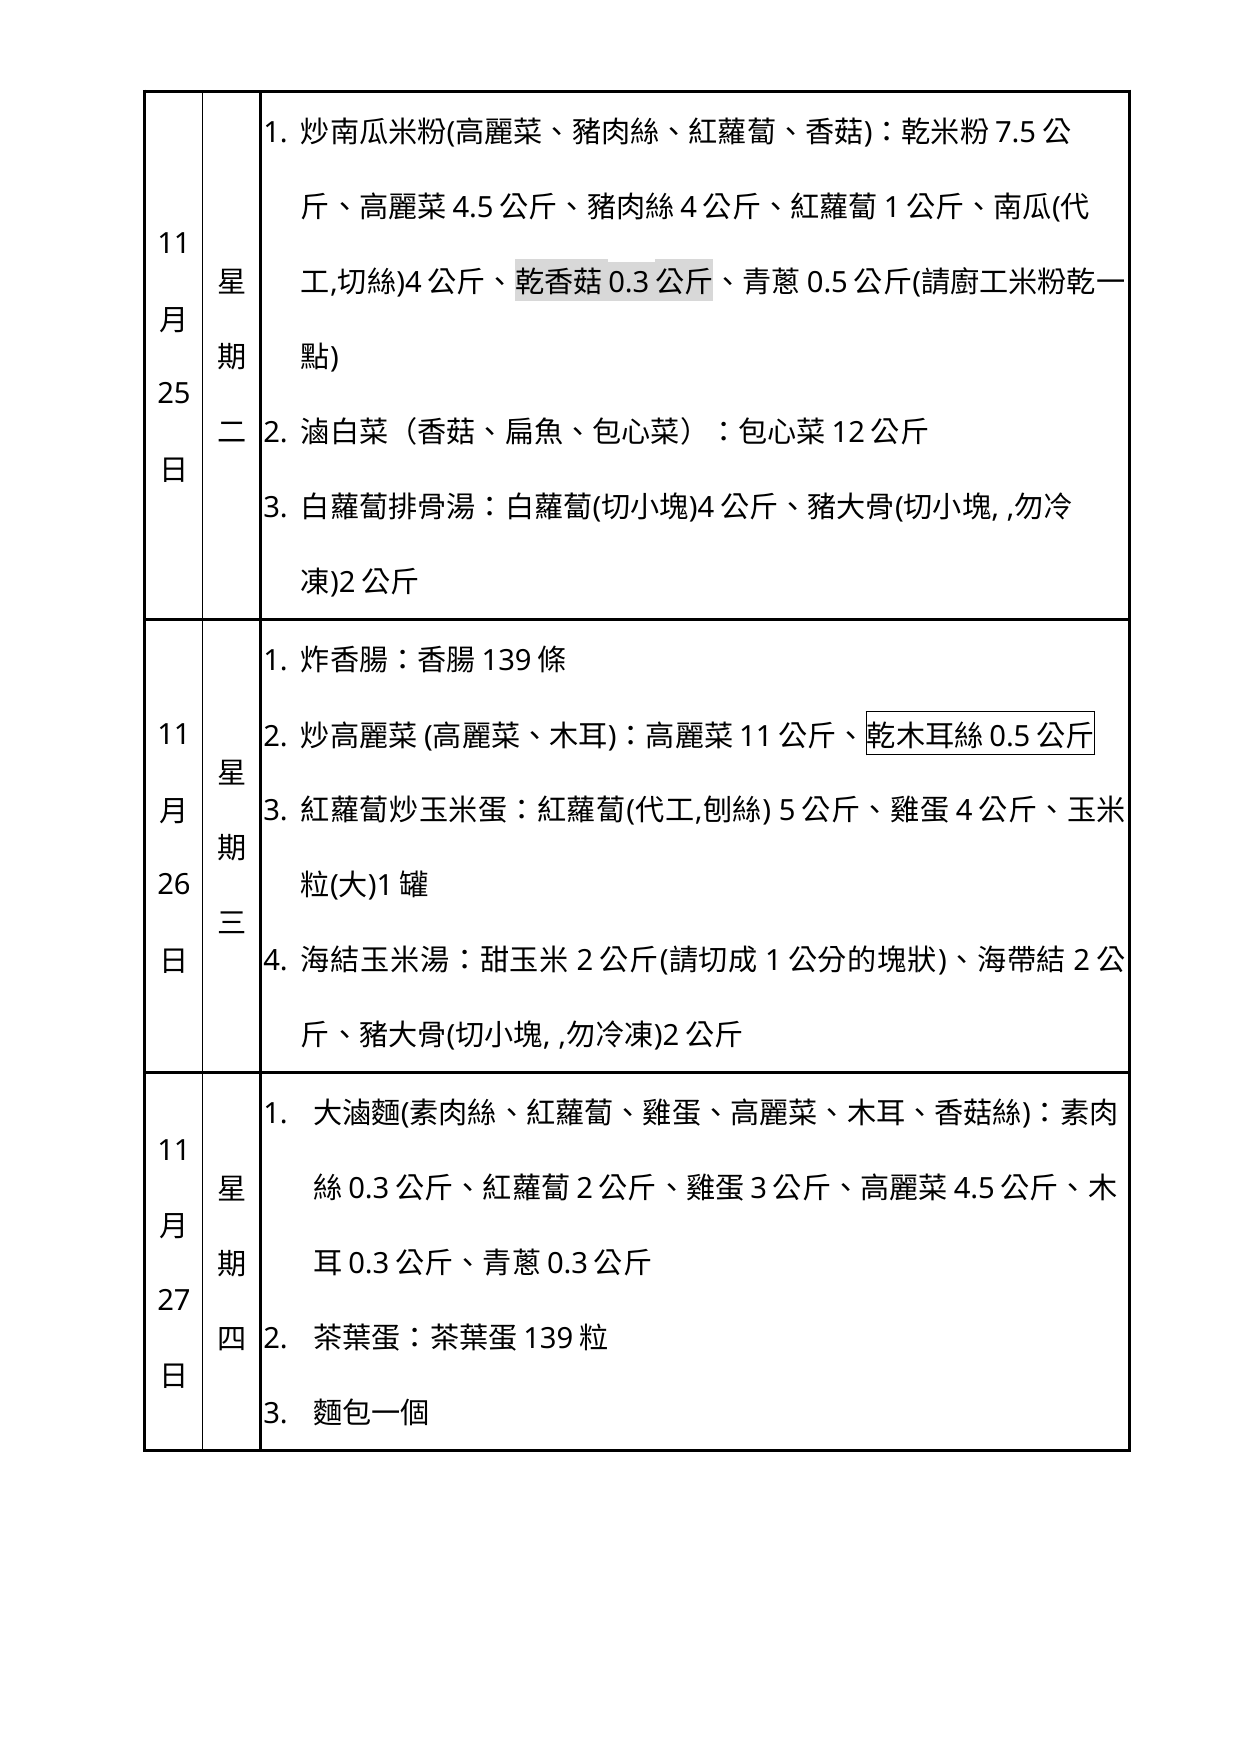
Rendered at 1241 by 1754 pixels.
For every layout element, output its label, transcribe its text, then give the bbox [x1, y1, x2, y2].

table_cell 11 月 27 日 [146, 1074, 202, 1449]
table_cell 炸香腸：香腸139條 炒高麗菜 (高麗菜、木耳)：高麗菜11公斤、乾木耳絲0.5公斤 紅蘿蔔炒玉米蛋：紅蘿蔔(代工,刨絲) 5公斤、雞蛋4公斤、玉米粒(大)1罐 海結玉米湯：甜玉米2公斤(請切成1公分的塊狀)、海帶結2公斤、豬大骨(切小塊, ,勿冷凍) [262, 621, 1128, 1071]
table_cell 炒南瓜米粉(高麗菜、豬肉絲、紅蘿蔔、香菇)：乾米粉7.5公斤、高麗菜4.5公斤、豬肉絲4公斤、紅蘿蔔1公斤、南瓜(代工,切絲)4公斤、乾香菇0.3公斤、青蔥0.5公斤(請廚工米粉乾一點) 滷白菜（香菇、扁魚、包心菜）：包心菜12公斤 白蘿蔔排骨湯：白蘿蔔(切小塊)4公斤、豬大骨(切小塊, ,勿冷凍)2公斤 [262, 93, 1128, 618]
table_cell 星 期 二 [203, 93, 259, 618]
table_cell 星 期 四 [203, 1074, 259, 1449]
table_cell 星 期 三 [203, 621, 259, 1071]
table_cell 11 月 25 日 [146, 93, 202, 618]
table_cell 11 月 26 日 [146, 621, 202, 1071]
table_cell 大滷麵(素肉絲、紅蘿蔔、雞蛋、高麗菜、木耳、香菇絲)：素肉絲0.3公斤、紅蘿蔔2公斤、雞蛋3公斤、高麗菜4.5公斤、木耳0.3公斤、青蔥0.3公斤 茶葉蛋：茶葉蛋139粒 麵包一個 [262, 1074, 1128, 1449]
